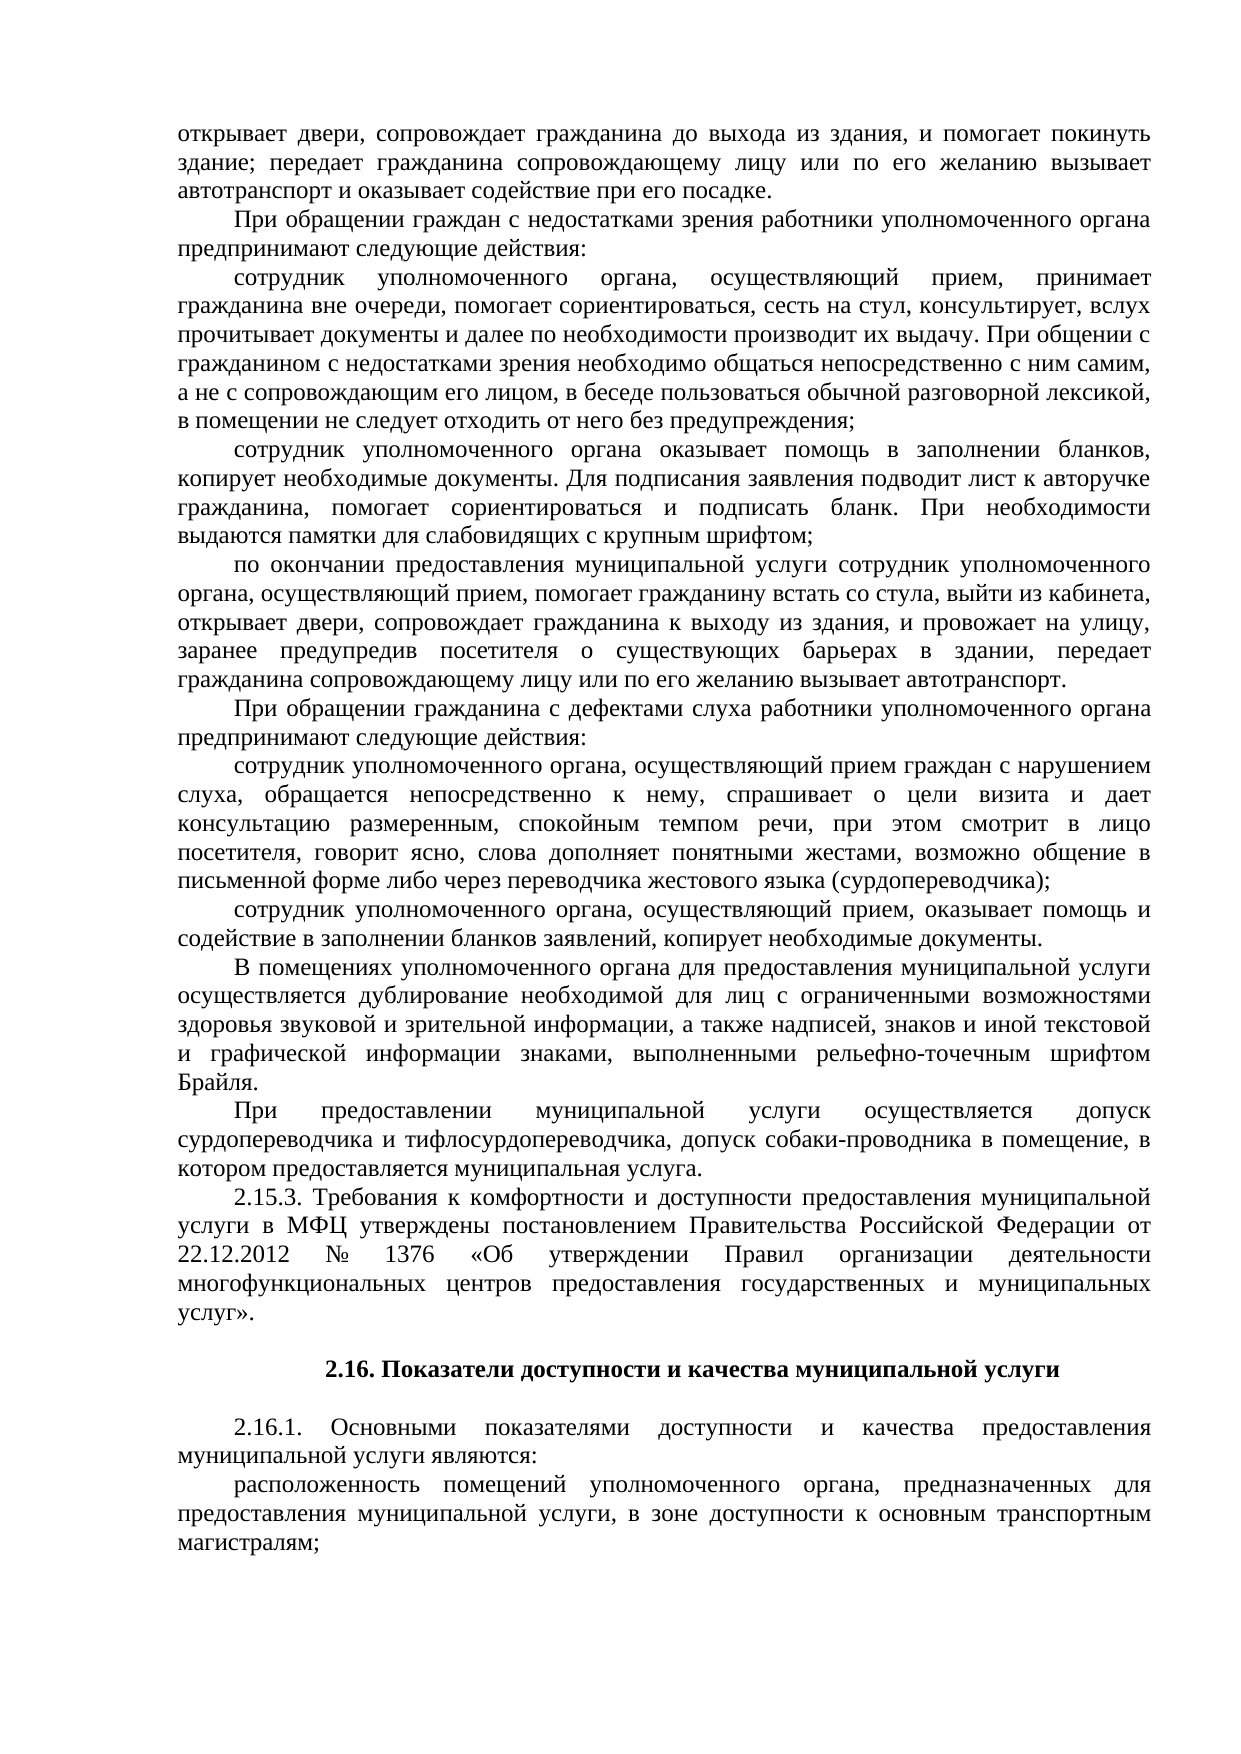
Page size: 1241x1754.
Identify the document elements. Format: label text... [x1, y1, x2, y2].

text При предоставлении муниципальной услуги осуществляется допуск сурдопереводчика и тифлосурдопереводчика, допуск собаки-проводника в помещение, в котором предоставляется муниципальная услуга. [177, 1096, 1152, 1182]
text сотрудник уполномоченного органа, осуществляющий прием граждан с нарушением слуха, обращается непосредственно к нему, спрашивает о цели визита и дает консультацию размеренным, спокойным темпом речи, при этом смотрит в лицо посетителя, говорит ясно, слова дополняет понятными жестами, возможно общение в письменной форме либо через переводчика жестового языка (сурдопереводчика); [177, 751, 1152, 894]
text При обращении гражданина с дефектами слуха работники уполномоченного органа предпринимают следующие действия: [177, 693, 1152, 751]
text При обращении граждан с недостатками зрения работники уполномоченного органа предпринимают следующие действия: [177, 204, 1152, 262]
text 2.16.1. Основными показателями доступности и качества предоставления муниципальной услуги являются: [177, 1412, 1152, 1469]
text В помещениях уполномоченного органа для предоставления муниципальной услуги осуществляется дублирование необходимой для лиц с ограниченными возможностями здоровья звуковой и зрительной информации, а также надписей, знаков и иной текстовой и графической информации знаками, выполненными рельефно-точечным шрифтом Брайля. [177, 952, 1152, 1096]
text по окончании предоставления муниципальной услуги сотрудник уполномоченного органа, осуществляющий прием, помогает гражданину встать со стула, выйти из кабинета, открывает двери, сопровождает гражданина к выходу из здания, и провожает на улицу, заранее предупредив посетителя о существующих барьерах в здании, передает гражданина сопровождающему лицу или по его желанию вызывает автотранспорт. [177, 549, 1152, 693]
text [177, 118, 1152, 204]
text расположенность помещений уполномоченного органа, предназначенных для предоставления муниципальной услуги, в зоне доступности к основным транспортным магистралям; [177, 1469, 1152, 1556]
text сотрудник уполномоченного органа, осуществляющий прием, принимает гражданина вне очереди, помогает сориентироваться, сесть на стул, консультирует, вслух прочитывает документы и далее по необходимости производит их выдачу. При общении с гражданином с недостатками зрения необходимо общаться непосредственно с ним самим, а не с сопровождающим его лицом, в беседе пользоваться обычной разговорной лексикой, в помещении не следует отходить от него без предупреждения; [177, 262, 1152, 434]
text 2.15.3. Требования к комфортности и доступности предоставления муниципальной услуги в МФЦ утверждены постановлением Правительства Российской Федерации от 22.12.2012 № 1376 «Об утверждении Правил организации деятельности многофункциональных центров предоставления государственных и муниципальных услуг». [177, 1182, 1152, 1326]
text 2.16. Показатели доступности и качества муниципальной услуги [177, 1354, 1152, 1383]
text сотрудник уполномоченного органа оказывает помощь в заполнении бланков, копирует необходимые документы. Для подписания заявления подводит лист к авторучке гражданина, помогает сориентироваться и подписать бланк. При необходимости выдаются памятки для слабовидящих с крупным шрифтом; [177, 434, 1152, 549]
text сотрудник уполномоченного органа, осуществляющий прием, оказывает помощь и содействие в заполнении бланков заявлений, копирует необходимые документы. [177, 894, 1152, 952]
